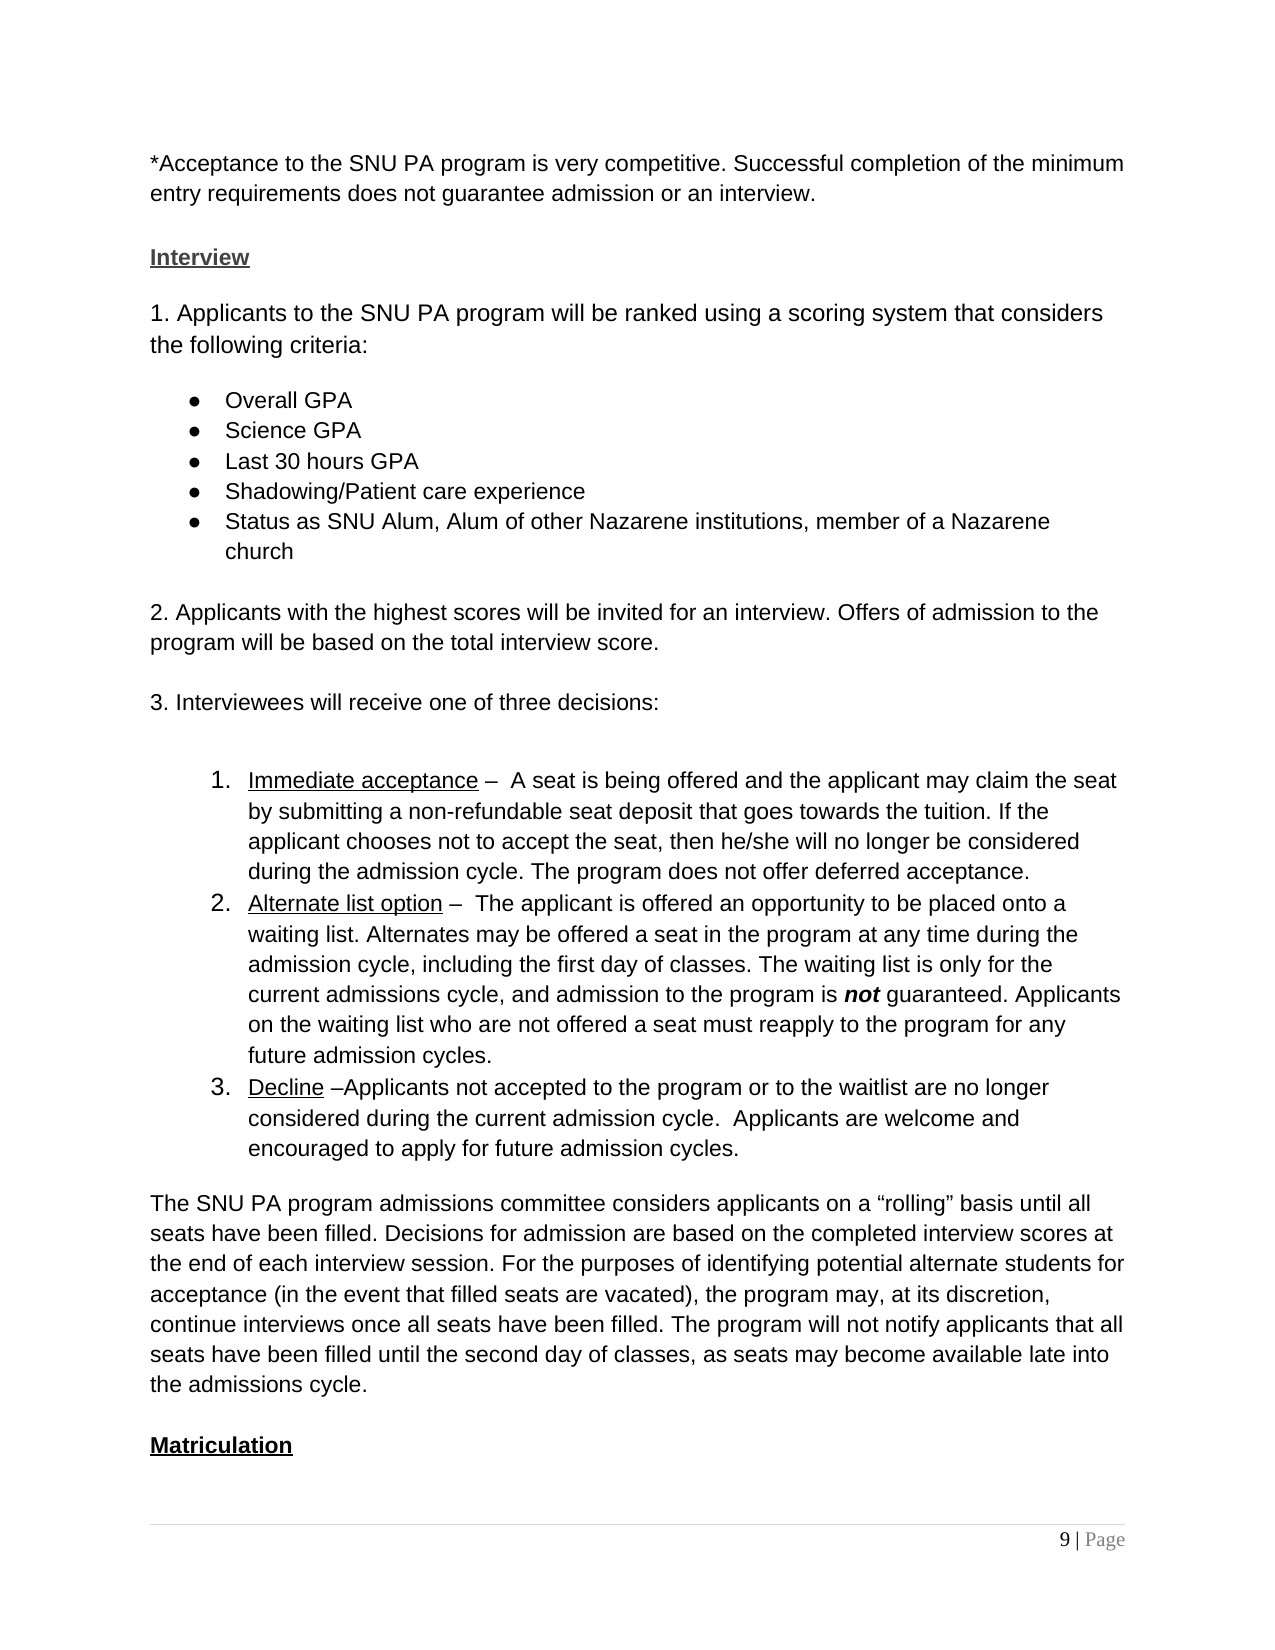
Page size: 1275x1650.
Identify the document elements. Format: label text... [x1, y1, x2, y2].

list Shadowing/Patient care experience [187, 478, 1125, 504]
subtitle Interview [150, 244, 1125, 270]
list Overall GPA [187, 387, 1125, 414]
text 3. Interviewees will receive one of three decisions: [150, 689, 1125, 716]
list Alternate list option – The applicant is offered an opportunity to be placed onto a waiting list. Alternates may be offered a seat in the program at any time during the admission cycle, including the first day of classes. The waiting list is only for the current admissions cycle, and admission to the program is not guaranteed. Applicants on the waiting list who are not offered a seat must reapply to the program for any future admission cycles. [210, 888, 1125, 1068]
list Science GPA [187, 417, 1125, 444]
text The SNU PA program admissions committee considers applicants on a “rolling” basis until all seats have been filled. Decisions for admission are based on the completed interview scores at the end of each interview session. For the purposes of identifying potential alternate students for acceptance (in the event that filled seats are vacated), the program may, at its discretion, continue interviews once all seats have been filled. The program will not notify applicants that all seats have been filled until the second day of classes, as seats may become available late into the admissions cycle. [150, 1190, 1125, 1397]
list Decline –Applicants not accepted to the program or to the waitlist are no longer considered during the current admission cycle. Applicants are welcome and encouraged to apply for future admission cycles. [210, 1072, 1125, 1161]
text 2. Applicants with the highest scores will be invited for an interview. Offers of admission to the program will be based on the total interview score. [150, 599, 1125, 655]
list Status as SNU Alum, Alum of other Nazarene institutions, member of a Nazarene church [187, 508, 1125, 565]
text Matriculation [150, 1432, 1125, 1458]
list Last 30 hours GPA [187, 448, 1125, 474]
list Immediate acceptance – A seat is being offered and the applicant may claim the seat by submitting a non-refundable seat deposit that goes towards the tuition. If the applicant chooses not to accept the seat, then he/she will no longer be considered during the admission cycle. The program does not offer deferred acceptance. [210, 765, 1125, 884]
text *Acceptance to the SNU PA program is very competitive. Successful completion of the minimum entry requirements does not guarantee admission or an interview. [150, 150, 1125, 207]
text 1. Applicants to the SNU PA program will be ranked using a scoring system that considers the following criteria: [150, 299, 1125, 358]
